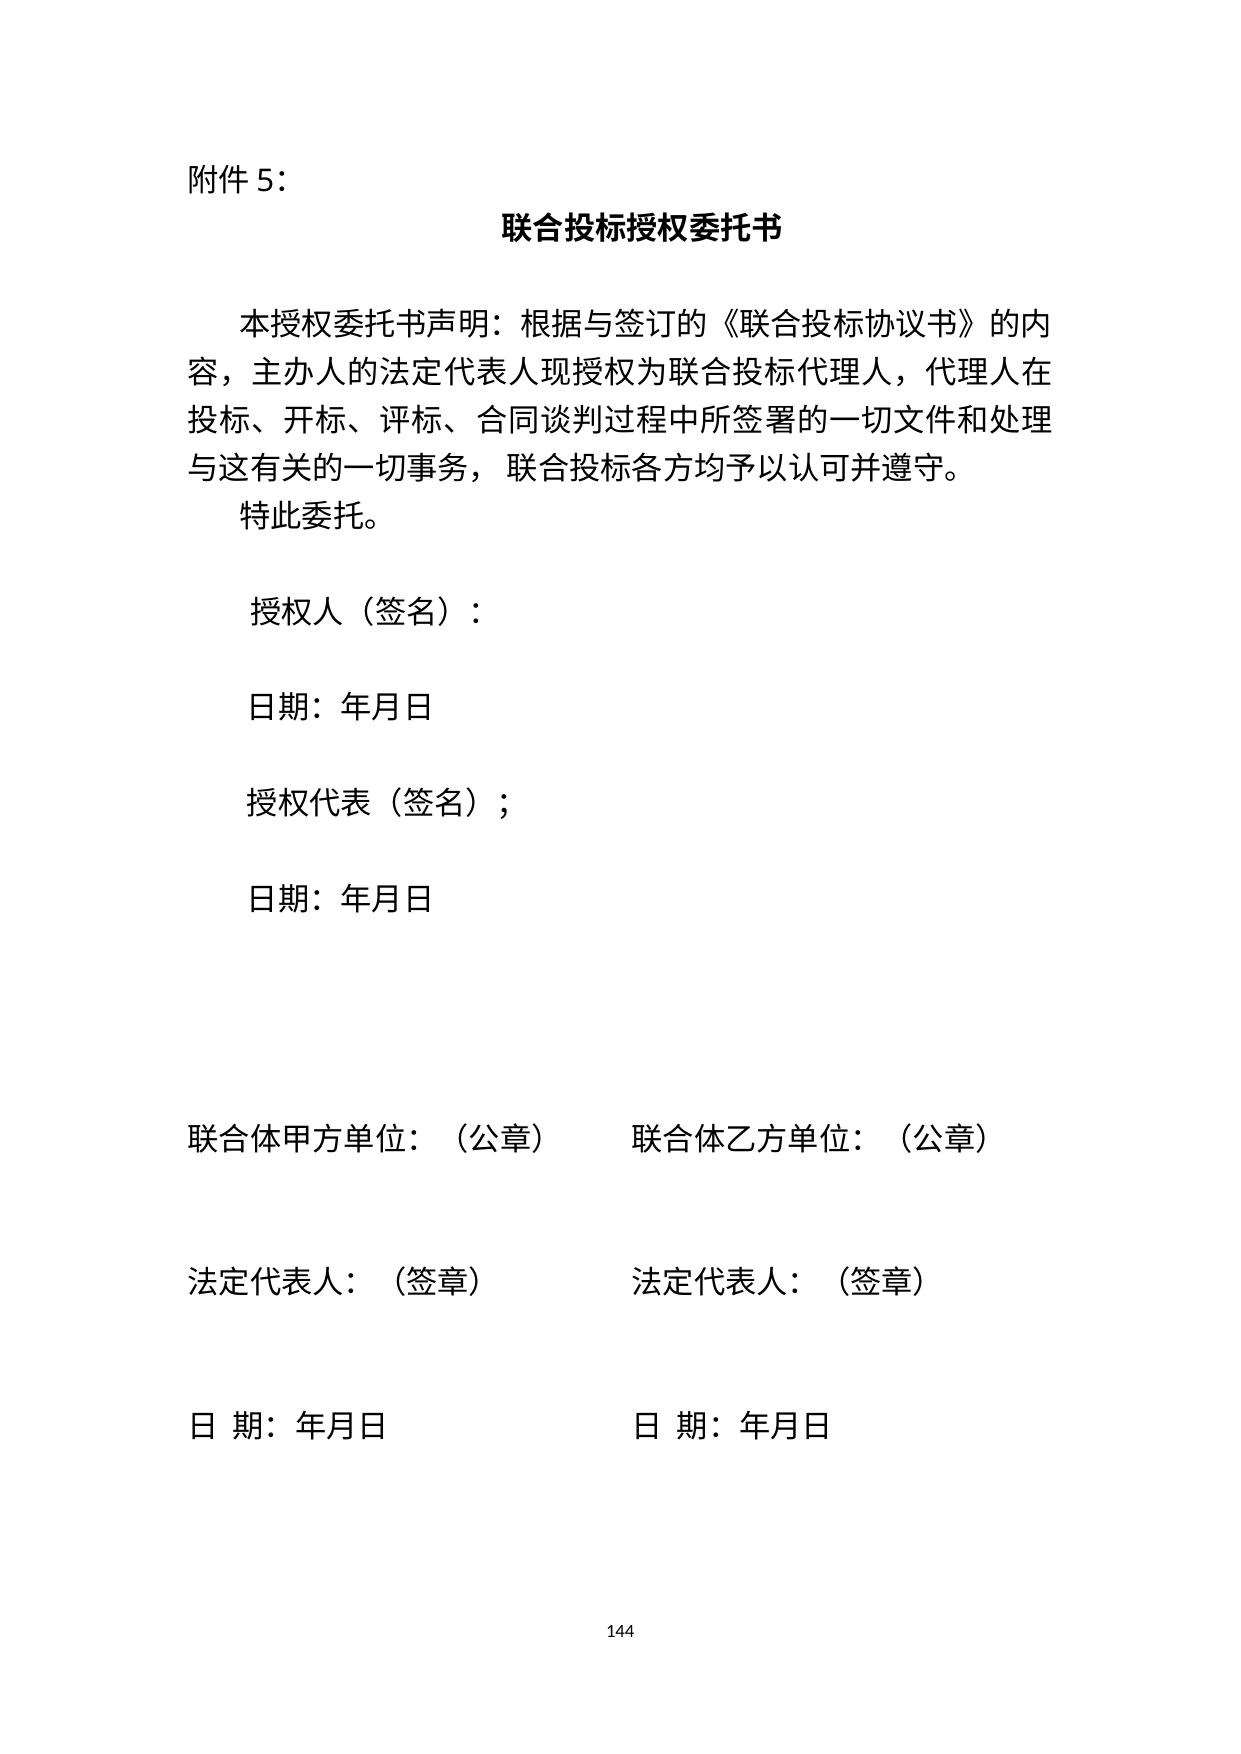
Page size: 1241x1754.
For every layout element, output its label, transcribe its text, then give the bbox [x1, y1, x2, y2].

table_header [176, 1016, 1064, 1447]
text 附件5： [187, 153, 1053, 201]
text 日期：年月日 [231, 681, 1053, 728]
text 联合投标授权委托书 [187, 201, 1053, 249]
text 授权代表（签名）； [187, 776, 1053, 824]
text 特此委托。 [187, 489, 1053, 537]
text 授权人（签名）： [187, 585, 1053, 633]
text 日期：年月日 [187, 872, 1053, 920]
text 本授权委托书声明：根据与签订的《联合投标协议书》的内容，主办人的法定代表人现授权为联合投标代理人，代理人在投标、开标、评标、合同谈判过程中所签署的一切文件和处理与这有关的一切事务， 联合投标各方均予以认可并遵守。 [187, 297, 1053, 489]
